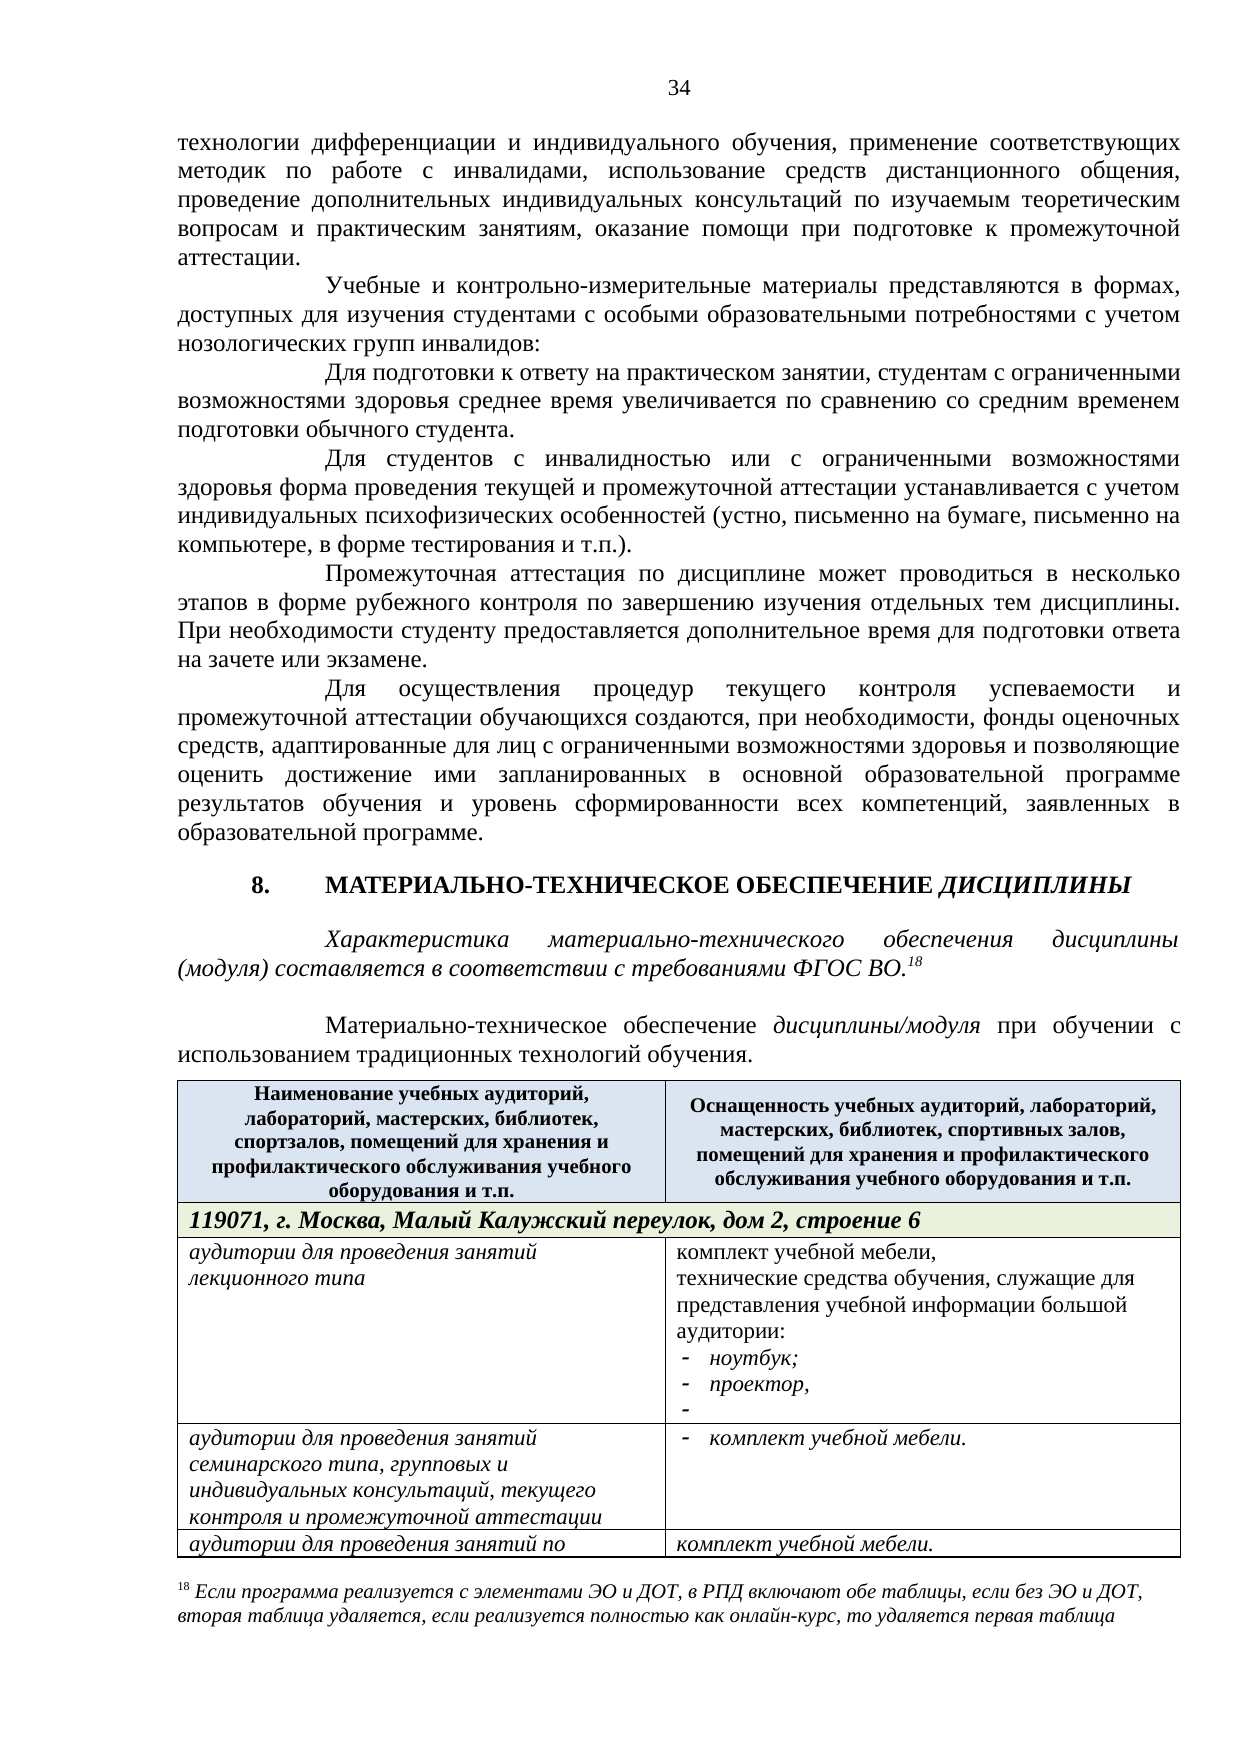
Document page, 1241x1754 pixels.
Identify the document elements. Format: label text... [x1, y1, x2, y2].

table_cell 119071, г. Москва, Малый Калужский переулок, дом 2, строение 6 [178, 1203, 1180, 1237]
table_cell комплект учебной мебели. [666, 1424, 1180, 1529]
list Учебные и контрольно-измерительные материалы представляются в формах, доступных для изучения студентами с особыми образовательными потребностями с учетом нозологических групп инвалидов: [177, 270, 1181, 357]
list Характеристика материально-технического обеспечения дисциплины (модуля) составляется в соответствии с требованиями ФГОС ВО. [177, 924, 1181, 982]
list Материально-техническое обеспечение дисциплины/модуля при обучении с использованием традиционных технологий обучения. [177, 1010, 1181, 1068]
subtitle МАТЕРИАЛЬНО-ТЕХНИЧЕСКОЕ ОБЕСПЕЧЕНИЕ ДИСЦИПЛИНЫ [251, 870, 1181, 899]
list Для осуществления процедур текущего контроля успеваемости и промежуточной аттестации обучающихся создаются, при необходимости, фонды оценочных средств, адаптированные для лиц с ограниченными возможностями здоровья и позволяющие оценить достижение ими запланированных в основной образовательной программе результатов обучения и уровень сформированности всех компетенций, заявленных в образовательной программе. [177, 673, 1181, 845]
table_cell аудитории для проведения занятий лекционного типа [178, 1238, 665, 1423]
list Для студентов с инвалидностью или с ограниченными возможностями здоровья форма проведения текущей и промежуточной аттестации устанавливается с учетом индивидуальных психофизических особенностей (устно, письменно на бумаге, письменно на компьютере, в форме тестирования и т.п.). [177, 443, 1181, 558]
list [177, 127, 1181, 270]
table_cell комплект учебной мебели. [666, 1530, 1180, 1556]
table_cell комплект учебной мебели, технические средства обучения, служащие для представления учебной информации большой аудитории: ноутбук; проектор, [666, 1238, 1180, 1423]
list Промежуточная аттестация по дисциплине может проводиться в несколько этапов в форме рубежного контроля по завершению изучения отдельных тем дисциплины. При необходимости студенту предоставляется дополнительное время для подготовки ответа на зачете или экзамене. [177, 558, 1181, 673]
table_cell аудитории для проведения занятий семинарского типа, групповых и индивидуальных консультаций, текущего контроля и промежуточной аттестации [178, 1424, 665, 1529]
table_cell аудитории для проведения занятий по практической подготовке, групповых и индивидуальных консультаций [178, 1530, 665, 1556]
table_header Наименование учебных аудиторий, лабораторий, мастерских, библиотек, спортзалов, помещений для хранения и профилактического обслуживания учебного оборудования и т.п. [178, 1081, 665, 1202]
list Для подготовки к ответу на практическом занятии, студентам с ограниченными возможностями здоровья среднее время увеличивается по сравнению со средним временем подготовки обычного студента. [177, 357, 1181, 443]
table_header Оснащенность учебных аудиторий, лабораторий, мастерских, библиотек, спортивных залов, помещений для хранения и профилактического обслуживания учебного оборудования и т.п. [666, 1081, 1180, 1202]
